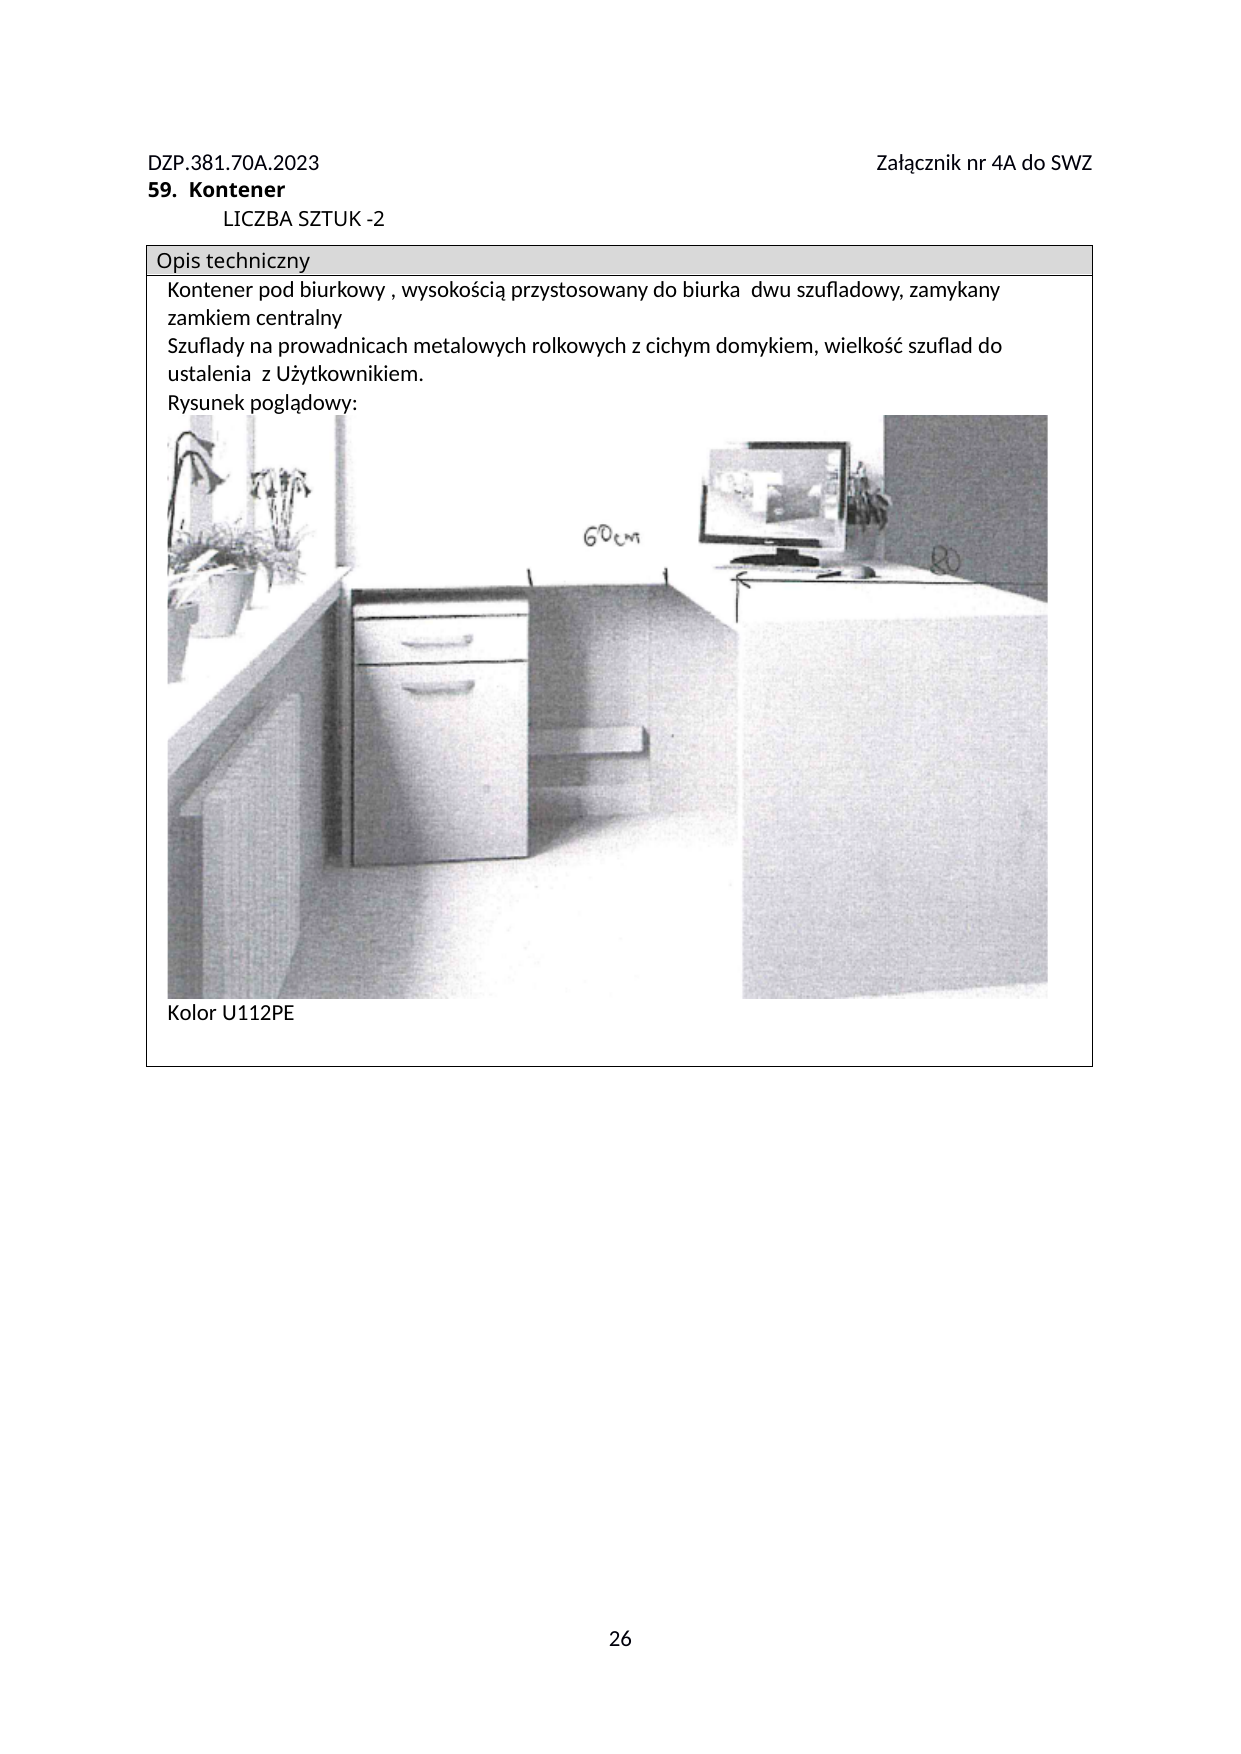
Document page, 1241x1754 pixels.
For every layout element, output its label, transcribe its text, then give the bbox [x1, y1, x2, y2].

table_cell [147, 276, 1092, 1066]
picture [167, 415, 1048, 999]
table_header Opis techniczny [147, 246, 1092, 274]
list LICZBA SZTUK -2 [223, 204, 1093, 232]
text 59. Kontener [148, 176, 1093, 204]
